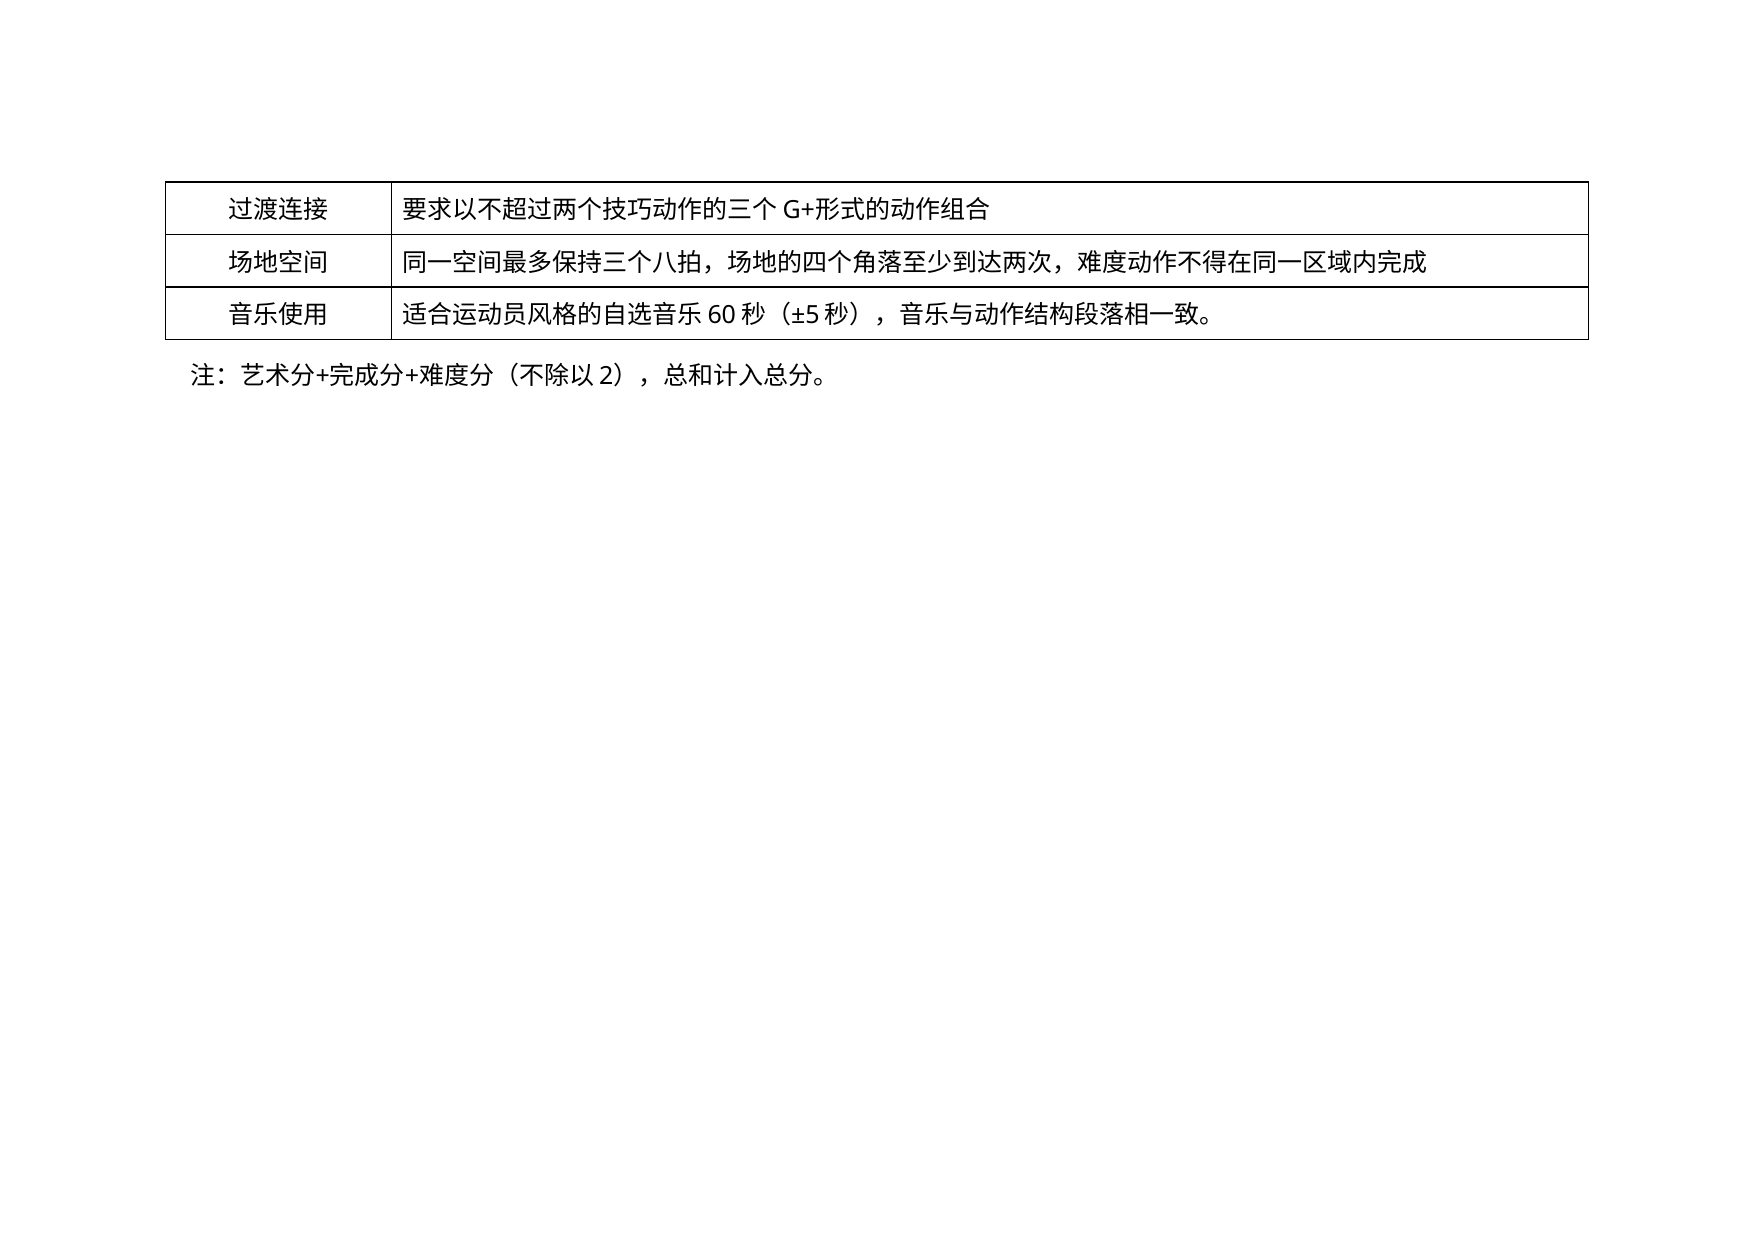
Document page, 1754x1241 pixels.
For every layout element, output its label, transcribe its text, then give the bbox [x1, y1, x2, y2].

table_cell 同一空间最多保持三个八拍，场地的四个角落至少到达两次，难度动作不得在同一区域内完成 [392, 235, 1588, 286]
table_cell 适合运动员风格的自选音乐60秒（±5秒），音乐与动作结构段落相一致。 [392, 288, 1588, 339]
table_cell 场地空间 [166, 235, 391, 286]
table_cell 要求以不超过两个技巧动作的三个G+形式的动作组合 [392, 183, 1588, 234]
table_cell 音乐使用 [166, 288, 391, 339]
table_cell 过渡连接 [166, 183, 391, 234]
text 注：艺术分+完成分+难度分（不除以2），总和计入总分。 [165, 340, 1589, 392]
